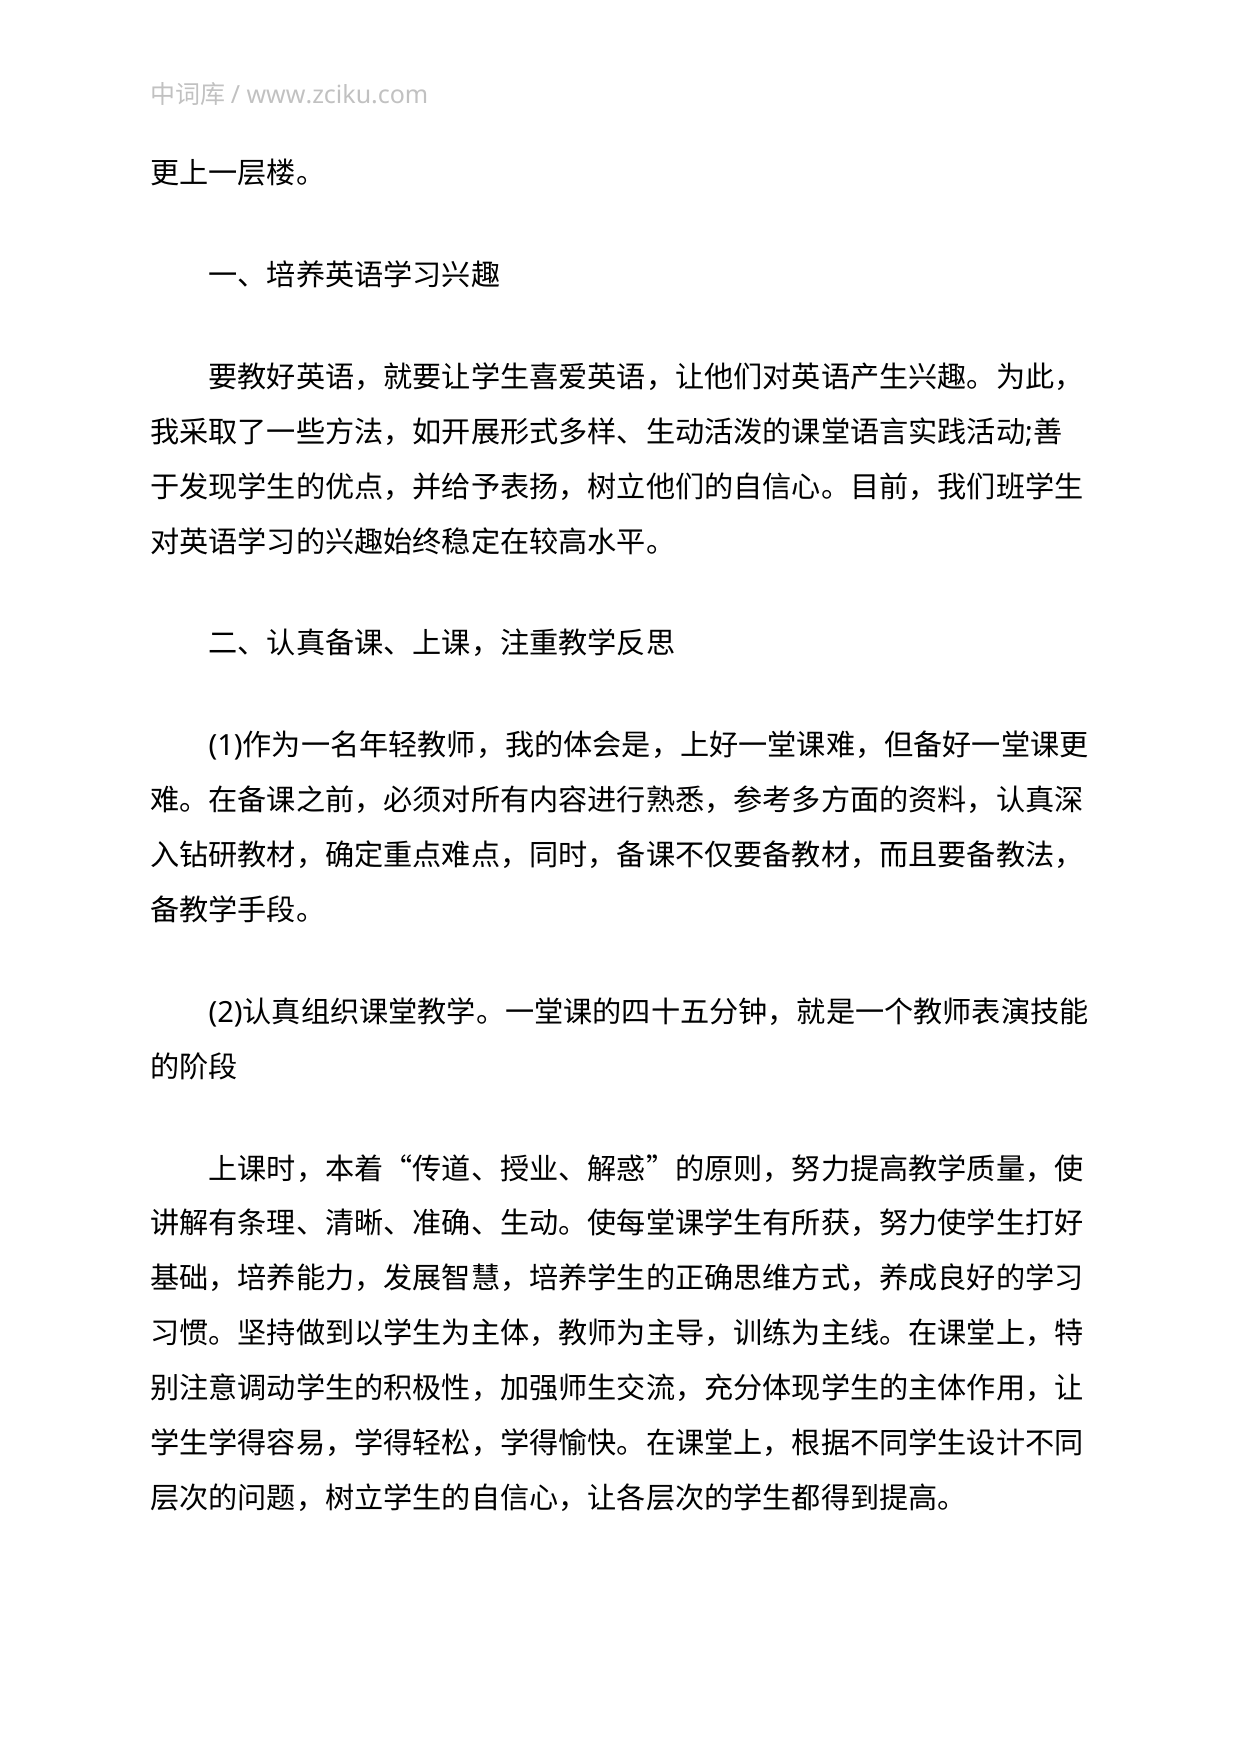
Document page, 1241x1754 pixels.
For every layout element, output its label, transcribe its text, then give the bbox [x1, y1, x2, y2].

text 要教好英语，就要让学生喜爱英语，让他们对英语产生兴趣。为此，我采取了一些方法，如开展形式多样、生动活泼的课堂语言实践活动;善于发现学生的优点，并给予表扬，树立他们的自信心。目前，我们班学生对英语学习的兴趣始终稳定在较高水平。 [150, 353, 1090, 561]
text 一、培养英语学习兴趣 [150, 252, 1090, 294]
text 二、认真备课、上课，注重教学反思 [150, 620, 1090, 662]
text 上课时，本着“传道、授业、解惑”的原则，努力提高教学质量，使讲解有条理、清晰、准确、生动。使每堂课学生有所获，努力使学生打好基础，培养能力，发展智慧，培养学生的正确思维方式，养成良好的学习习惯。坚持做到以学生为主体，教师为主导，训练为主线。在课堂上，特别注意调动学生的积极性，加强师生交流，充分体现学生的主体作用，让学生学得容易，学得轻松，学得愉快。在课堂上，根据不同学生设计不同层次的问题，树立学生的自信心，让各层次的学生都得到提高。 [150, 1145, 1090, 1517]
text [150, 150, 1090, 192]
text (1)作为一名年轻教师，我的体会是，上好一堂课难，但备好一堂课更难。在备课之前，必须对所有内容进行熟悉，参考多方面的资料，认真深入钻研教材，确定重点难点，同时，备课不仅要备教材，而且要备教法，备教学手段。 [150, 722, 1090, 929]
text (2)认真组织课堂教学。一堂课的四十五分钟，就是一个教师表演技能的阶段 [150, 988, 1090, 1086]
